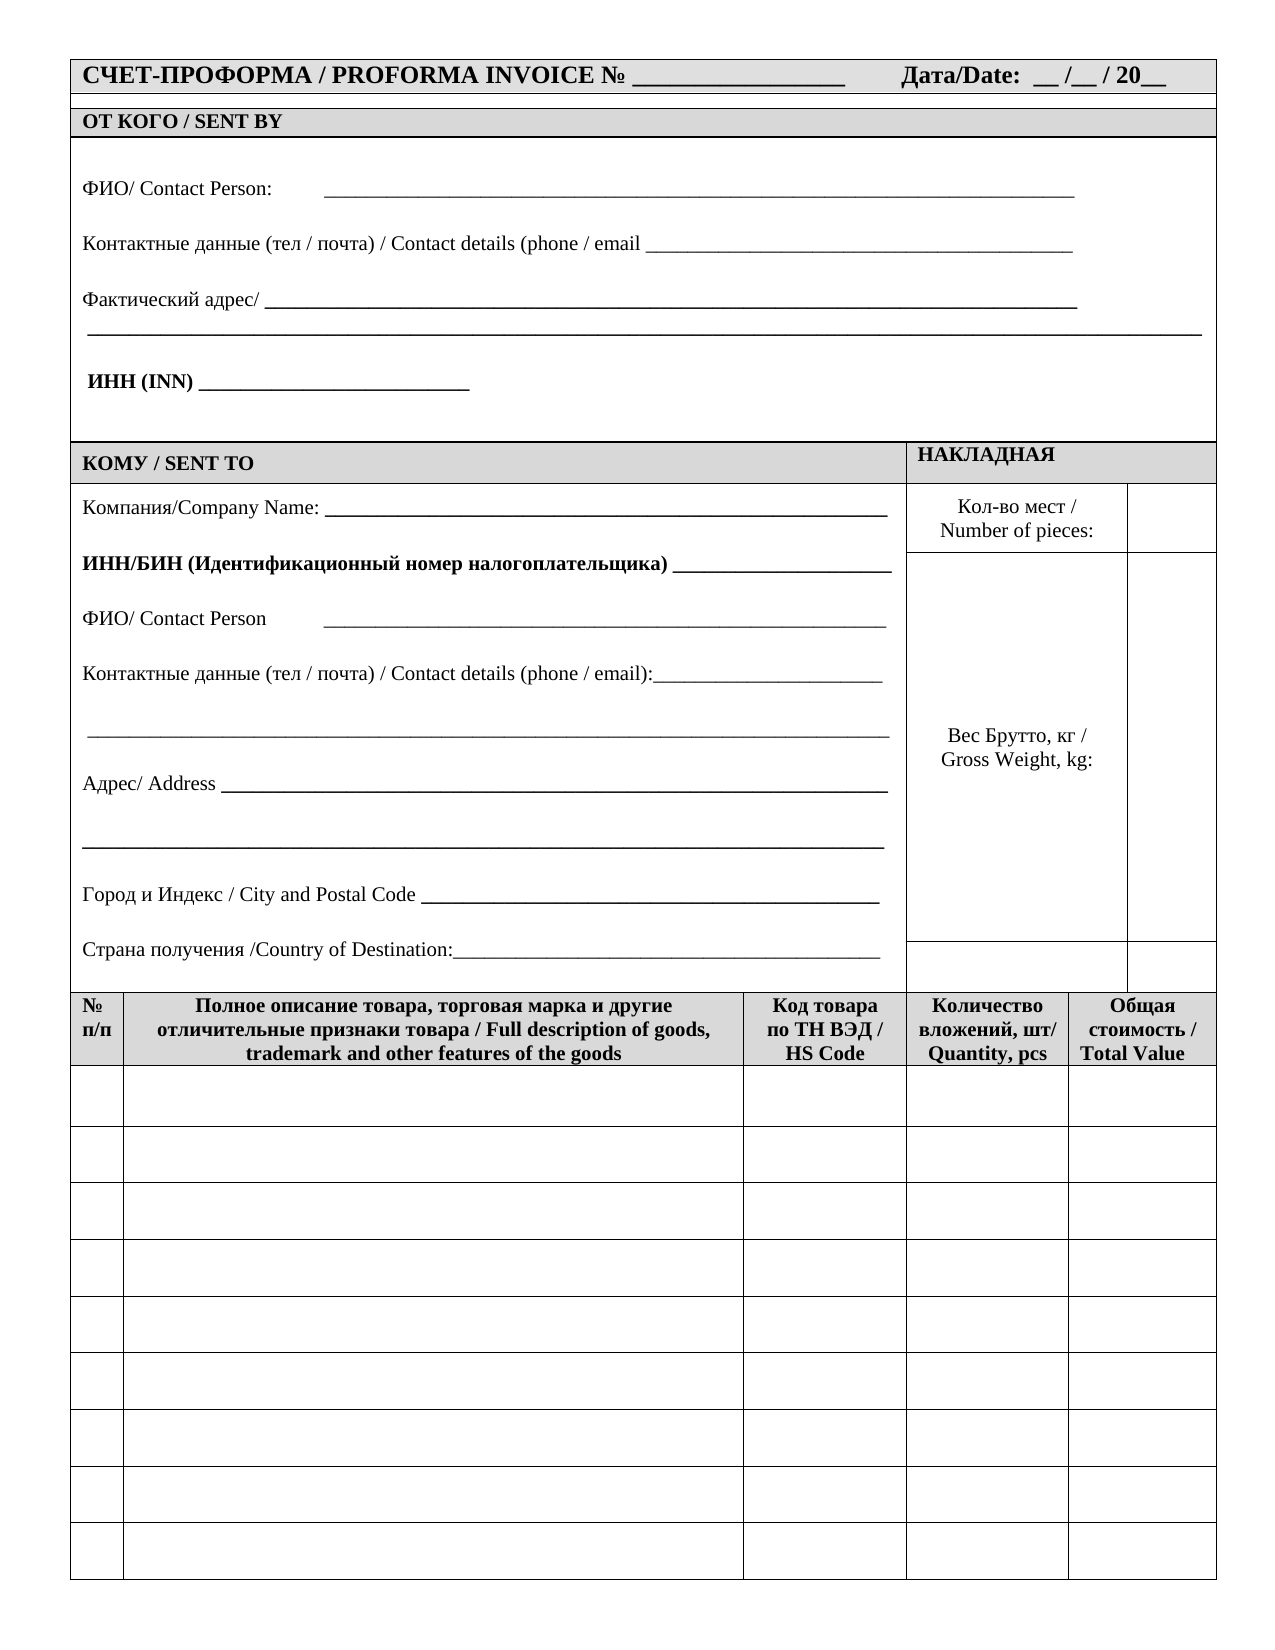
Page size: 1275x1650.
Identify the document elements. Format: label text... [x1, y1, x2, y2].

table_cell [1069, 1297, 1216, 1352]
table_cell [1069, 1066, 1216, 1126]
table_cell [1069, 1353, 1216, 1409]
table_cell ФИО/ Contact Person: ________________________________________________________________________ Контактные данные (тел / почта) / Contact details (phone / email _________________________________________ Фактический адрес/ ______________________________________________________________________________ ___________________________________________________________________________________________________________ ИНН (INN) __________________________ [71, 138, 1216, 441]
table_cell [1069, 1240, 1216, 1296]
table_cell [744, 1240, 906, 1296]
table_cell [124, 1467, 743, 1522]
table_cell [744, 1127, 906, 1182]
table_cell Код товара по ТН ВЭД / HS Code [744, 993, 906, 1065]
table_cell НАКЛАДНАЯ [907, 443, 1216, 483]
table_cell [907, 1066, 1068, 1126]
table_cell Вес Брутто, кг / Gross Weight, kg: [907, 553, 1127, 941]
table_cell [744, 1297, 906, 1352]
table_cell [907, 1467, 1068, 1522]
table_cell [907, 1183, 1068, 1239]
table_cell [1069, 1467, 1216, 1522]
table_cell КОМУ / SENT TO [71, 443, 906, 483]
table_cell [907, 1523, 1068, 1579]
table_cell [744, 1353, 906, 1409]
table_cell [744, 1467, 906, 1522]
table_cell [907, 942, 1127, 992]
table_cell [907, 1353, 1068, 1409]
table_cell [71, 1240, 123, 1296]
table_cell [1128, 553, 1216, 941]
table_header СЧЕТ-ПРОФОРМА / PROFORMA INVOICE № _________________ Дата/Date: __ /__ / 20__ [71, 60, 1216, 92]
table_cell [907, 1240, 1068, 1296]
table_cell [907, 1410, 1068, 1466]
table_cell № п/п [71, 993, 123, 1065]
table_cell [71, 1127, 123, 1182]
table_cell [1069, 1127, 1216, 1182]
table_cell [907, 1127, 1068, 1182]
table_cell [1069, 1523, 1216, 1579]
table_cell [907, 1297, 1068, 1352]
table_cell [124, 1297, 743, 1352]
table_cell [124, 1353, 743, 1409]
table_cell [124, 1410, 743, 1466]
table_cell [124, 1240, 743, 1296]
table_cell [124, 1127, 743, 1182]
table_cell [124, 1066, 743, 1126]
table_cell [71, 1353, 123, 1409]
table_cell [1128, 484, 1216, 552]
table_cell Количество вложений, шт/ Quantity, pcs [907, 993, 1068, 1065]
table_cell [1069, 1183, 1216, 1239]
table_cell [1069, 1410, 1216, 1466]
table_cell [71, 1467, 123, 1522]
table_cell [71, 1523, 123, 1579]
table_cell Компания/Company Name: ______________________________________________________ ИНН/БИН (Идентификационный номер налогоплательщика) _____________________ ФИО/ Contact Person ______________________________________________________ Контактные данные (тел / почта) / Contact details (phone / email):______________________ _____________________________________________________________________________ Адрес/ Address ________________________________________________________________ _____________________________________________________________________________ Город и Индекс / City and Postal Code ____________________________________________ Страна получения /Country of Destination:_________________________________________ [71, 484, 906, 992]
table_cell [71, 1410, 123, 1466]
table_cell [744, 1183, 906, 1239]
table_cell [744, 1523, 906, 1579]
table_cell [744, 1410, 906, 1466]
table_cell [124, 1523, 743, 1579]
table_cell [124, 1183, 743, 1239]
table_cell [71, 94, 1216, 108]
table_cell Общая стоимость / Total Value [1069, 993, 1216, 1065]
table_cell ОТ КОГО / SENT BY [71, 109, 1216, 136]
table_cell [71, 1066, 123, 1126]
table_cell Кол-во мест / Number of pieces: [907, 484, 1127, 552]
table_cell Полное описание товара, торговая марка и другие отличительные признаки товара / Full description of goods, trademark and other features of the goods [124, 993, 743, 1065]
table_cell [71, 1297, 123, 1352]
table_cell [1128, 942, 1216, 992]
table_cell [744, 1066, 906, 1126]
table_cell [71, 1183, 123, 1239]
